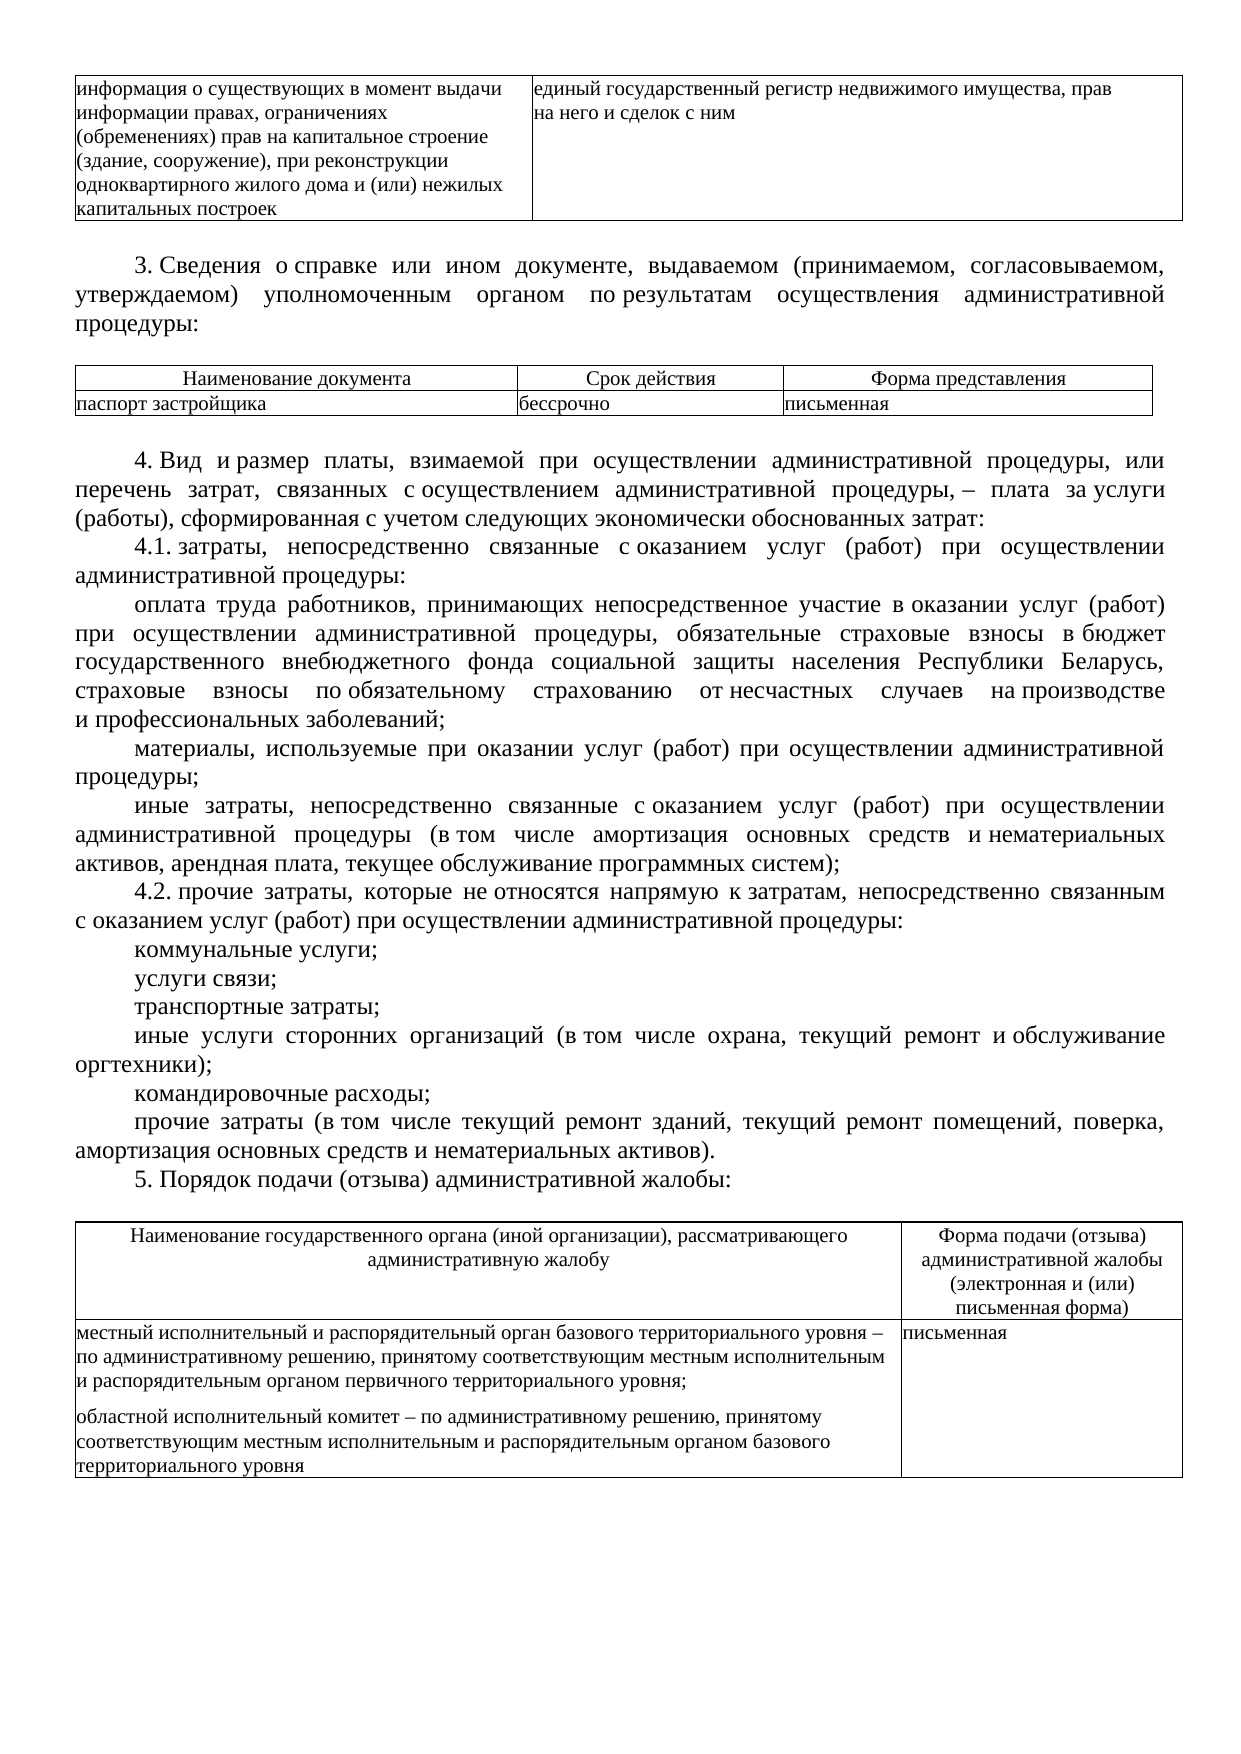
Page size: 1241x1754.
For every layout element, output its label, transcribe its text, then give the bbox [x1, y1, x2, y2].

text материалы, используемые при оказании услуг (работ) при осуществлении административной процедуры; [75, 733, 1165, 790]
text оплата труда работников, принимающих непосредственное участие в оказании услуг (работ) при осуществлении административной процедуры, обязательные страховые взносы в бюджет государственного внебюджетного фонда социальной защиты населения Республики Беларусь, страховые взносы по обязательному страхованию от несчастных случаев на производстве и профессиональных заболеваний; [75, 589, 1165, 733]
text прочие затраты (в том числе текущий ремонт зданий, текущий ремонт помещений, поверка, амортизация основных средств и нематериальных активов). [75, 1106, 1165, 1164]
table_cell письменная [902, 1320, 1182, 1477]
text 4.2. прочие затраты, которые не относятся напрямую к затратам, непосредственно связанным с оказанием услуг (работ) при осуществлении административной процедуры: [75, 876, 1165, 934]
text командировочные расходы; [75, 1078, 1165, 1106]
table_cell письменная [784, 391, 1152, 415]
table_cell местный исполнительный и распорядительный орган базового территориального уровня – по административному решению, принятому соответствующим местным исполнительным и распорядительным органом первичного территориального уровня; областной исполнительный комитет – по административному решению, принятому соответствующим местным исполнительным и распорядительным органом базового территориального уровня [76, 1320, 901, 1477]
table_header Наименование документа [76, 366, 517, 390]
text 4.1. затраты, непосредственно связанные с оказанием услуг (работ) при осуществлении административной процедуры: [75, 531, 1165, 589]
text 3. Сведения о справке или ином документе, выдаваемом (принимаемом, согласовываемом, утверждаемом) уполномоченным органом по результатам осуществления административной процедуры: [75, 250, 1165, 336]
table_header Срок действия [518, 366, 783, 390]
text 5. Порядок подачи (отзыва) административной жалобы: [75, 1164, 1165, 1193]
table_cell бессрочно [518, 391, 783, 415]
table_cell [533, 76, 1182, 220]
text услуги связи; [75, 963, 1165, 991]
text 4. Вид и размер платы, взимаемой при осуществлении административной процедуры, или перечень затрат, связанных с осуществлением административной процедуры, – плата за услуги (работы), сформированная с учетом следующих экономически обоснованных затрат: [75, 445, 1165, 531]
table_header Форма подачи (отзыва) административной жалобы (электронная и (или) письменная форма) [902, 1223, 1182, 1319]
text транспортные затраты; [75, 991, 1165, 1020]
text коммунальные услуги; [75, 934, 1165, 963]
text иные услуги сторонних организаций (в том числе охрана, текущий ремонт и обслуживание оргтехники); [75, 1020, 1165, 1078]
table_header Наименование государственного органа (иной организации), рассматривающего административную жалобу [76, 1223, 901, 1319]
table_cell паспорт застройщика [76, 391, 517, 415]
table_header Форма представления [784, 366, 1152, 390]
text иные затраты, непосредственно связанные с оказанием услуг (работ) при осуществлении административной процедуры (в том числе амортизация основных средств и нематериальных активов, арендная плата, текущее обслуживание программных систем); [75, 790, 1165, 876]
table_cell информация о существующих в момент выдачи информации правах, ограничениях (обременениях) прав на капитальное строение (здание, сооружение), при реконструкции одноквартирного жилого дома и (или) нежилых капитальных построек [76, 76, 532, 220]
